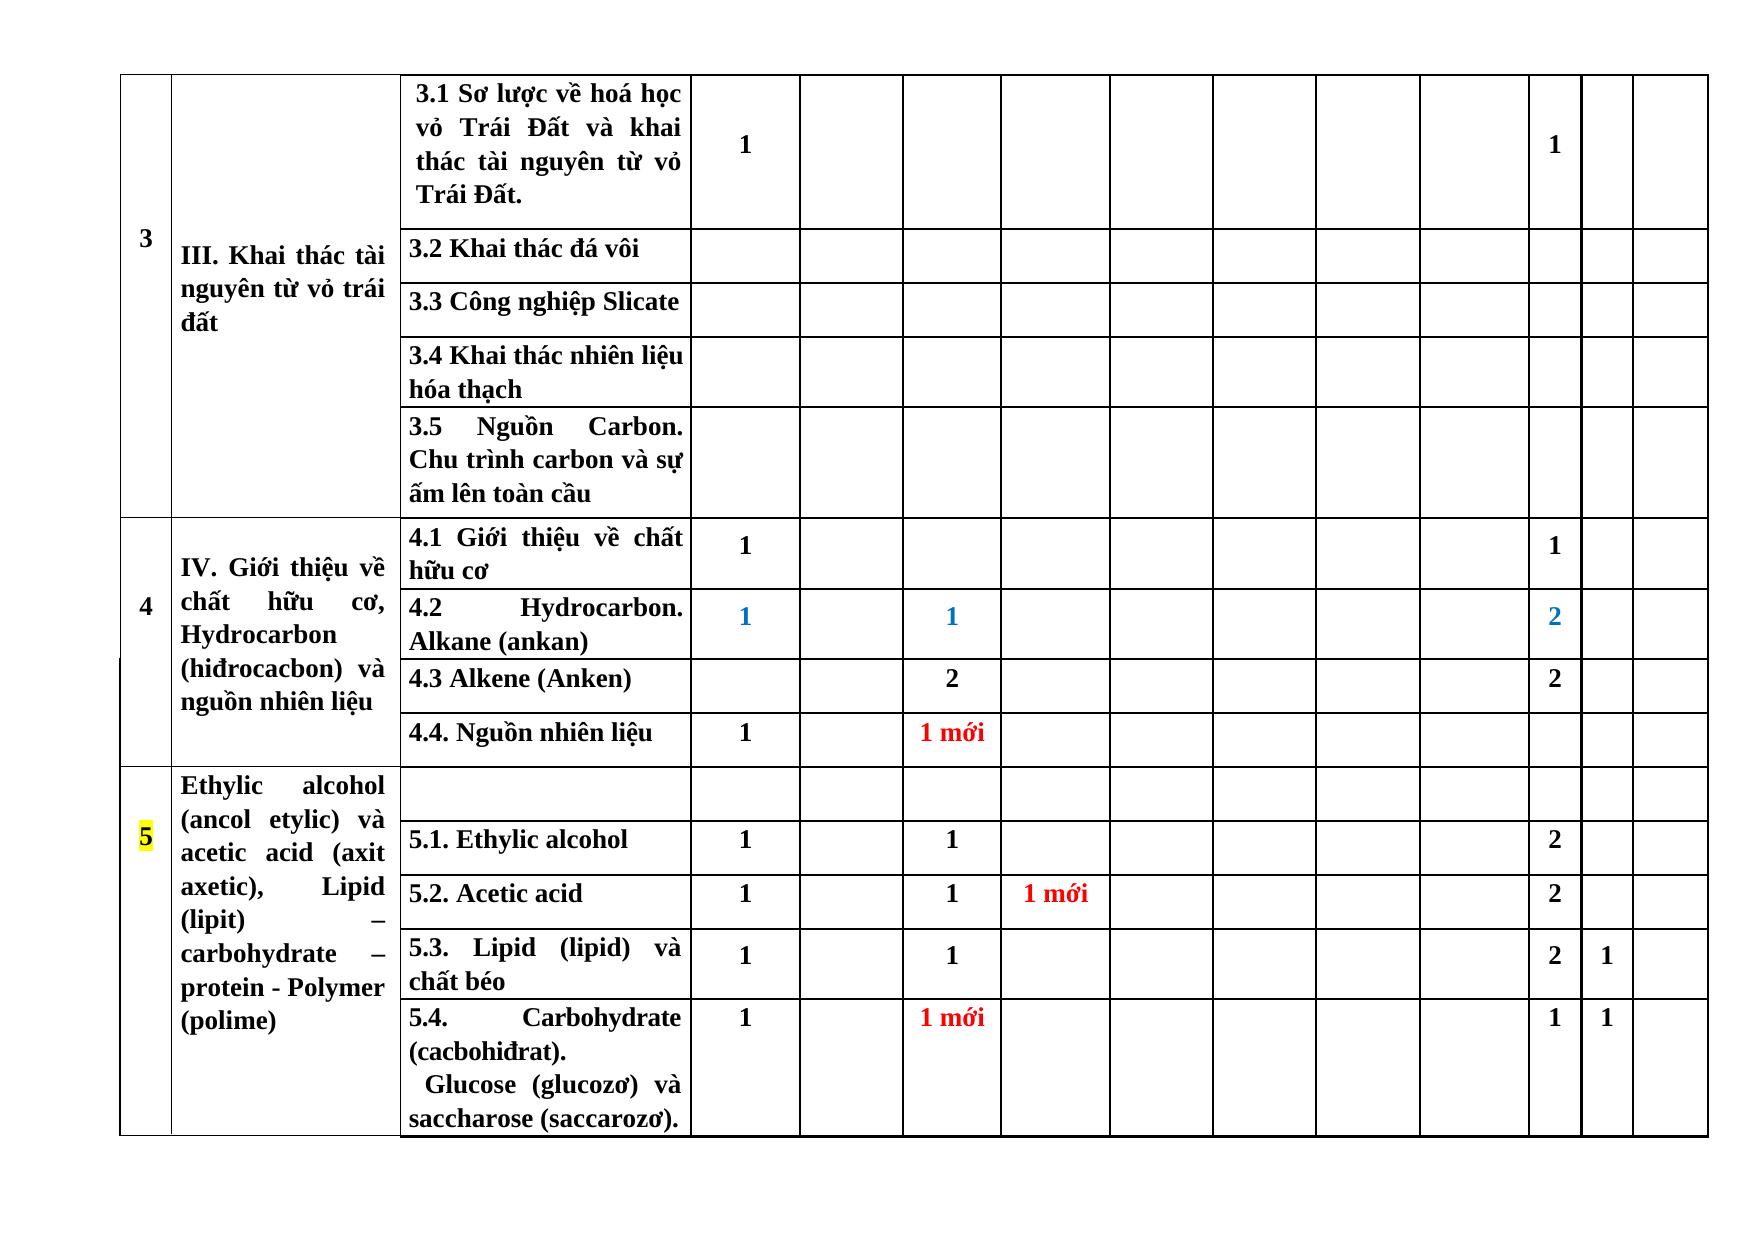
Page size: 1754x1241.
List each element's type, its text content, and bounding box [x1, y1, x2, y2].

table_cell III. Khai thác tài nguyên từ vỏ trái đất [172, 75, 400, 517]
table_cell 5.1. Ethylic alcohol [401, 822, 690, 873]
table_cell [1214, 714, 1315, 766]
table_cell [1214, 1000, 1315, 1135]
table_cell 1 [904, 822, 1000, 873]
table_cell [1002, 660, 1109, 712]
table_cell [1421, 876, 1528, 927]
table_cell 1 [692, 930, 799, 998]
table_cell [1583, 338, 1632, 406]
table_cell [1530, 768, 1580, 820]
table_cell [1317, 76, 1419, 228]
table_cell [1421, 822, 1528, 873]
table_cell [1317, 408, 1419, 517]
table_cell 1 [1583, 930, 1632, 998]
table_cell [1002, 714, 1109, 766]
table_cell 1 [1583, 1000, 1632, 1135]
table_cell [1421, 590, 1528, 658]
table_cell [1530, 714, 1580, 766]
table_cell [904, 230, 1000, 282]
table_cell [1421, 1000, 1528, 1135]
table_cell [1421, 714, 1528, 766]
table_cell [1583, 660, 1632, 712]
table_cell [1002, 822, 1109, 873]
table_cell [1317, 230, 1419, 282]
table_cell [1111, 590, 1212, 658]
table_cell 1 [904, 876, 1000, 927]
table_cell 1 mới [1002, 876, 1109, 927]
table_cell [1634, 930, 1707, 998]
table_cell [1317, 822, 1419, 873]
table_cell 1 [692, 714, 799, 766]
table_cell [1583, 76, 1632, 228]
table_cell [1317, 714, 1419, 766]
table_cell 1 mới [904, 1000, 1000, 1135]
table_cell 1 [1530, 1000, 1580, 1135]
table_cell [801, 76, 902, 228]
table_cell 5 [121, 767, 172, 1135]
table_cell [1583, 714, 1632, 766]
table_cell [1002, 338, 1109, 406]
table_cell 1 mới [904, 714, 1000, 766]
table_cell [904, 338, 1000, 406]
table_cell [801, 822, 902, 873]
table_cell [1214, 590, 1315, 658]
table_cell [904, 519, 1000, 588]
table_cell [1583, 284, 1632, 336]
table_cell [801, 1000, 902, 1135]
table_cell [904, 408, 1000, 517]
table_cell [1634, 768, 1707, 820]
table_cell 1 [692, 590, 799, 658]
table_cell 3.5 Nguồn Carbon. Chu trình carbon và sự ấm lên toàn cầu [401, 408, 690, 517]
table_cell 1 [692, 876, 799, 927]
table_cell [1530, 284, 1580, 336]
table_cell [1111, 408, 1212, 517]
table_cell 1 [904, 590, 1000, 658]
table_cell [801, 284, 902, 336]
table_cell 4.3 Alkene (Anken) [401, 660, 690, 712]
table_cell [801, 876, 902, 927]
table_cell [1317, 519, 1419, 588]
table_cell [1583, 822, 1632, 873]
table_cell [1421, 284, 1528, 336]
table_cell [692, 408, 799, 517]
table_cell [1111, 768, 1212, 820]
table_cell [1214, 930, 1315, 998]
table_cell [1111, 1000, 1212, 1135]
table_cell [401, 768, 690, 820]
table_cell [121, 658, 171, 766]
table_cell 1 [692, 76, 799, 228]
table_cell [1421, 408, 1528, 517]
table_cell [1317, 930, 1419, 998]
table_cell 2 [1530, 590, 1580, 658]
table_cell [801, 714, 902, 766]
table_cell [692, 768, 799, 820]
table_cell [801, 519, 902, 588]
table_cell [1634, 660, 1707, 712]
table_cell [1111, 76, 1212, 228]
table_cell 2 [1530, 930, 1580, 998]
table_cell [1583, 876, 1632, 927]
table_cell [1317, 660, 1419, 712]
table_cell 3.4 Khai thác nhiên liệu hóa thạch [401, 338, 690, 406]
table_cell [1111, 284, 1212, 336]
table_cell [1530, 338, 1580, 406]
table_cell [801, 768, 902, 820]
table_cell [1111, 930, 1212, 998]
table_cell 1 [692, 519, 799, 588]
table_cell [801, 590, 902, 658]
table_cell [1583, 519, 1632, 588]
table_cell [1214, 338, 1315, 406]
table_cell [801, 230, 902, 282]
table_cell [1634, 876, 1707, 927]
table_cell [1421, 768, 1528, 820]
table_cell [1634, 230, 1707, 282]
table_cell 1 [1530, 76, 1580, 228]
table_cell [692, 284, 799, 336]
table_cell [801, 660, 902, 712]
table_cell [1002, 519, 1109, 588]
table_cell [1634, 408, 1707, 517]
table_cell [1634, 1000, 1707, 1135]
table_cell [1530, 230, 1580, 282]
table_cell 3 [121, 75, 171, 517]
table_cell [1317, 338, 1419, 406]
table_cell [1214, 230, 1315, 282]
table_cell 5.4. Carbohydrate (cacbohiđrat). Glucose (glucozơ) và saccharose (saccarozơ). [401, 1000, 690, 1135]
table_cell 2 [1530, 660, 1580, 712]
table_cell [692, 660, 799, 712]
table_cell [1002, 590, 1109, 658]
table_cell [1214, 408, 1315, 517]
table_cell [1002, 768, 1109, 820]
table_cell 3.2 Khai thác đá vôi [401, 230, 690, 282]
table_cell [1111, 230, 1212, 282]
table_cell 5.3. Lipid (lipid) và chất béo [401, 930, 690, 998]
table_cell [904, 284, 1000, 336]
table_cell 1 [904, 930, 1000, 998]
table_cell 4.1 Giới thiệu về chất hữu cơ [401, 519, 690, 588]
table_cell [1214, 519, 1315, 588]
table_cell [1002, 284, 1109, 336]
table_cell Ethylic alcohol (ancol etylic) và acetic acid (axit axetic), Lipid (lipit) –carbohydrate – protein - Polymer (polime) [172, 767, 400, 1135]
table_cell [1002, 408, 1109, 517]
table_cell [1002, 1000, 1109, 1135]
table_cell [1214, 660, 1315, 712]
table_cell [1111, 822, 1212, 873]
table_cell [1111, 660, 1212, 712]
table_cell [1421, 519, 1528, 588]
table_cell [1317, 590, 1419, 658]
table_cell [1111, 338, 1212, 406]
table_cell [1111, 714, 1212, 766]
table_cell [801, 930, 902, 998]
table_cell [904, 76, 1000, 228]
table_cell [1317, 876, 1419, 927]
table_cell [692, 230, 799, 282]
table_cell [1583, 768, 1632, 820]
table_cell 5.2. Acetic acid [401, 876, 690, 927]
table_cell [1214, 822, 1315, 873]
table_cell [1214, 284, 1315, 336]
table_cell [1634, 590, 1707, 658]
table_cell [1634, 519, 1707, 588]
table_cell [1421, 660, 1528, 712]
table_cell [1583, 408, 1632, 517]
table_cell [1002, 930, 1109, 998]
table_cell [904, 768, 1000, 820]
table_cell [1634, 714, 1707, 766]
table_cell [1214, 76, 1315, 228]
table_cell [1002, 76, 1109, 228]
table_cell 4.2 Hydrocarbon. Alkane (ankan) [401, 590, 690, 658]
table_cell [1317, 1000, 1419, 1135]
table_cell [1214, 876, 1315, 927]
table_cell [1583, 590, 1632, 658]
table_cell 3.3 Công nghiệp Slicate [401, 284, 690, 336]
table_cell 3.1 Sơ lược về hoá học vỏ Trái Đất và khai thác tài nguyên từ vỏ Trái Đất. [401, 76, 690, 228]
table_cell [1421, 338, 1528, 406]
table_cell 2 [1530, 876, 1580, 927]
table_cell [1421, 930, 1528, 998]
table_cell 4.4. Nguồn nhiên liệu [401, 714, 690, 766]
table_cell 4 [121, 518, 171, 658]
table_cell [1111, 519, 1212, 588]
table_cell [1634, 822, 1707, 873]
table_cell [1317, 284, 1419, 336]
table_cell [1634, 284, 1707, 336]
table_cell [1421, 230, 1528, 282]
table_cell [1634, 338, 1707, 406]
table_cell [1583, 230, 1632, 282]
table_cell [1111, 876, 1212, 927]
table_cell [801, 338, 902, 406]
table_cell 1 [692, 822, 799, 873]
table_cell 2 [1530, 822, 1580, 873]
table_cell 1 [1530, 519, 1580, 588]
table_cell [1530, 408, 1580, 517]
table_cell [1634, 76, 1707, 228]
table_cell IV. Giới thiệu về chất hữu cơ, Hydrocarbon (hiđrocacbon) và nguồn nhiên liệu [172, 518, 400, 766]
table_cell 1 [692, 1000, 799, 1135]
table_cell [1002, 230, 1109, 282]
table_cell [1214, 768, 1315, 820]
table_cell [1317, 768, 1419, 820]
table_cell 2 [904, 660, 1000, 712]
table_cell [1421, 76, 1528, 228]
table_cell [692, 338, 799, 406]
table_cell [801, 408, 902, 517]
